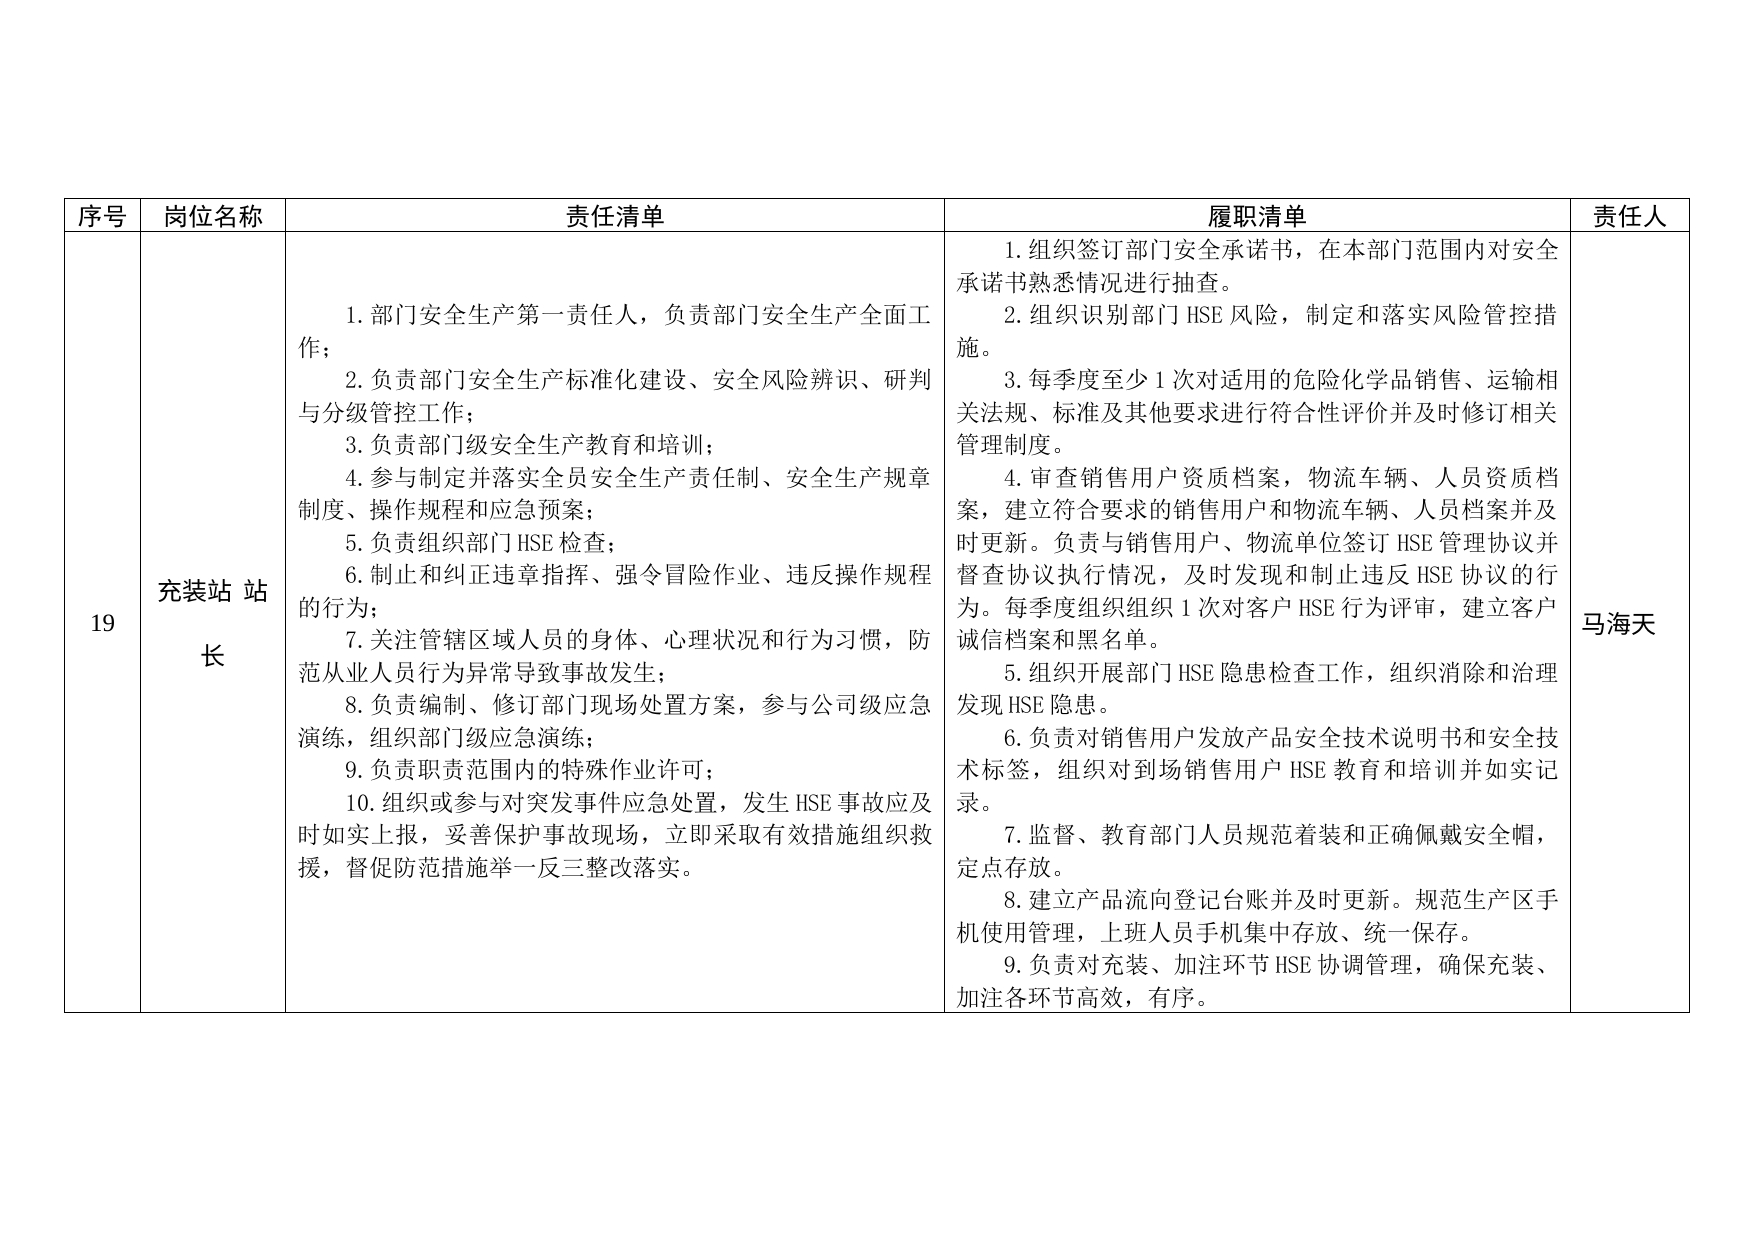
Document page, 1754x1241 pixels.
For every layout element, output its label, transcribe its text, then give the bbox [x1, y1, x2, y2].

table_cell 19 [65, 232, 140, 1012]
table_cell 1.部门安全生产第一责任人，负责部门安全生产全面工作； 2.负责部门安全生产标准化建设、安全风险辨识、研判与分级管控工作； 3.负责部门级安全生产教育和培训； 4.参与制定并落实全员安全生产责任制、安全生产规章制度、操作规程和应急预案； 5.负责组织部门HSE检查； 6.制止和纠正违章指挥、强令冒险作业、违反操作规程的行为； 7.关注管辖区域人员的身体、心理状况和行为习惯，防范从业人员行为异常导致事故发生； 8.负责编制、修订部门现场处置方案，参与公司级应急演练，组织部门级应急演练； 9.负责职责范围内的特殊作业许可； 10.组织或参与对突发事件应急处置，发生HSE事故应及时如实上报，妥善保护事故现场，立即采取有效措施组织救援，督促防范措施举一反三整改落实。 [286, 232, 944, 1012]
table_header 岗位名称 [141, 199, 285, 231]
table_header 责任清单 [286, 199, 944, 231]
table_cell 马海天 [1571, 232, 1689, 1012]
table_cell 1.组织签订部门安全承诺书，在本部门范围内对安全承诺书熟悉情况进行抽查。 2.组织识别部门HSE风险，制定和落实风险管控措施。 3.每季度至少1次对适用的危险化学品销售、运输相关法规、标准及其他要求进行符合性评价并及时修订相关管理制度。 4.审查销售用户资质档案，物流车辆、人员资质档案，建立符合要求的销售用户和物流车辆、人员档案并及时更新。负责与销售用户、物流单位签订HSE管理协议并督查协议执行情况，及时发现和制止违反HSE协议的行为。每季度组织组织1次对客户HSE行为评审，建立客户诚信档案和黑名单。 5.组织开展部门HSE隐患检查工作，组织消除和治理发现HSE隐患。 6.负责对销售用户发放产品安全技术说明书和安全技术标签，组织对到场销售用户HSE教育和培训并如实记录。 7.监督、教育部门人员规范着装和正确佩戴安全帽，定点存放。 8.建立产品流向登记台账并及时更新。规范生产区手机使用管理，上班人员手机集中存放、统一保存。 9.负责对充装、加注环节HSE协调管理，确保充装、加注各环节高效，有序。 [945, 232, 1570, 1012]
table_header 序号 [65, 199, 140, 231]
table_header 责任人 [1571, 199, 1689, 231]
table_header 履职清单 [945, 199, 1570, 231]
table_cell 充装站 站长 [141, 232, 285, 1012]
